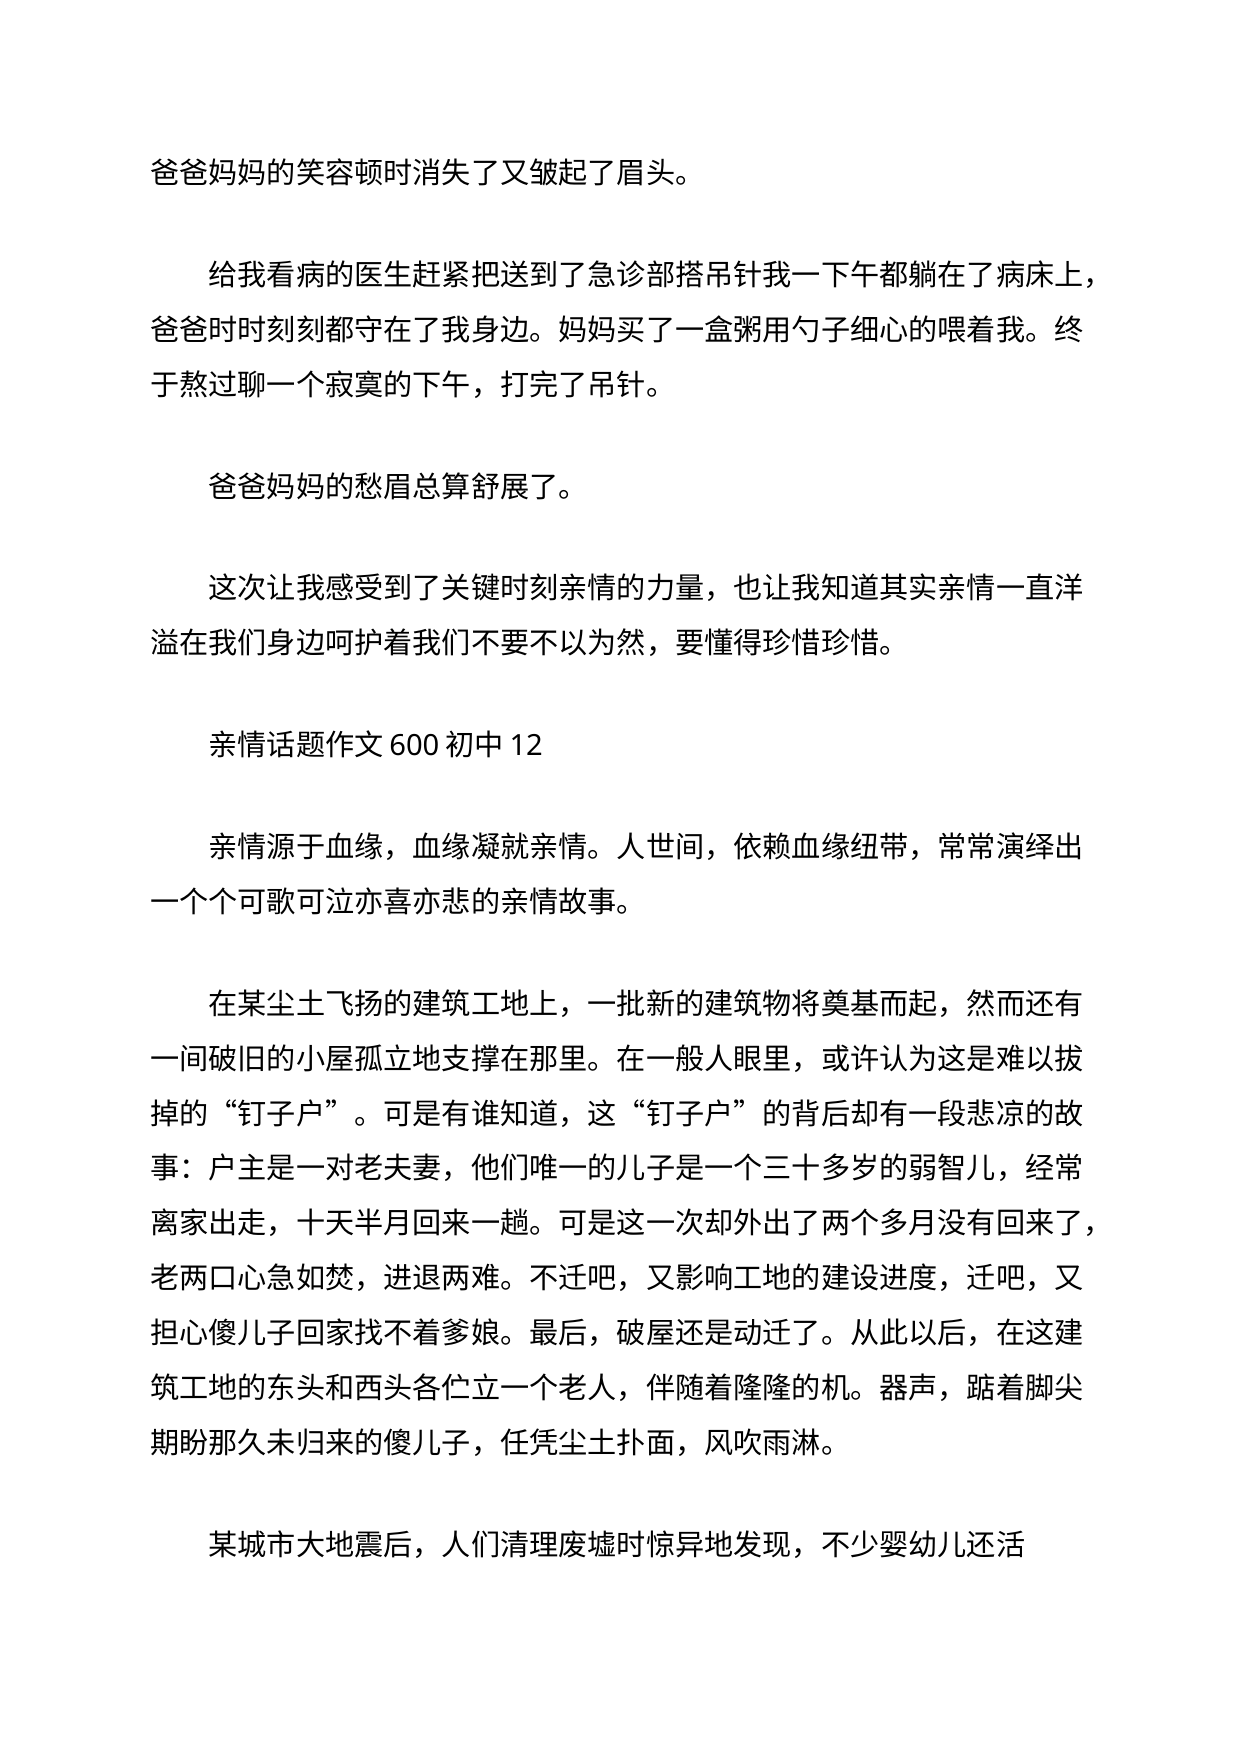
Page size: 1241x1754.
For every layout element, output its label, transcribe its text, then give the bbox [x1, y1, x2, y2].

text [150, 1521, 1090, 1564]
text 爸爸妈妈的愁眉总算舒展了。 [150, 463, 1090, 506]
text 这次让我感受到了关键时刻亲情的力量，也让我知道其实亲情一直洋溢在我们身边呵护着我们不要不以为然，要懂得珍惜珍惜。 [150, 565, 1090, 662]
text 亲情源于血缘，血缘凝就亲情。人世间，依赖血缘纽带，常常演绎出一个个可歌可泣亦喜亦悲的亲情故事。 [150, 824, 1090, 921]
text 给我看病的医生赶紧把送到了急诊部搭吊针我一下午都躺在了病床上，爸爸时时刻刻都守在了我身边。妈妈买了一盒粥用勺子细心的喂着我。终于熬过聊一个寂寞的下午，打完了吊针。 [150, 252, 1090, 404]
text 在某尘土飞扬的建筑工地上，一批新的建筑物将奠基而起，然而还有一间破旧的小屋孤立地支撑在那里。在一般人眼里，或许认为这是难以拔掉的“钉子户”。可是有谁知道，这“钉子户”的背后却有一段悲凉的故事：户主是一对老夫妻，他们唯一的儿子是一个三十多岁的弱智儿，经常离家出走，十天半月回来一趟。可是这一次却外出了两个多月没有回来了，老两口心急如焚，进退两难。不迁吧，又影响工地的建设进度，迁吧，又担心傻儿子回家找不着爹娘。最后，破屋还是动迁了。从此以后，在这建筑工地的东头和西头各伫立一个老人，伴随着隆隆的机。器声，踮着脚尖期盼那久未归来的傻儿子，任凭尘土扑面，风吹雨淋。 [150, 980, 1090, 1462]
text 亲情话题作文600初中12 [150, 722, 1090, 764]
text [150, 150, 1090, 192]
